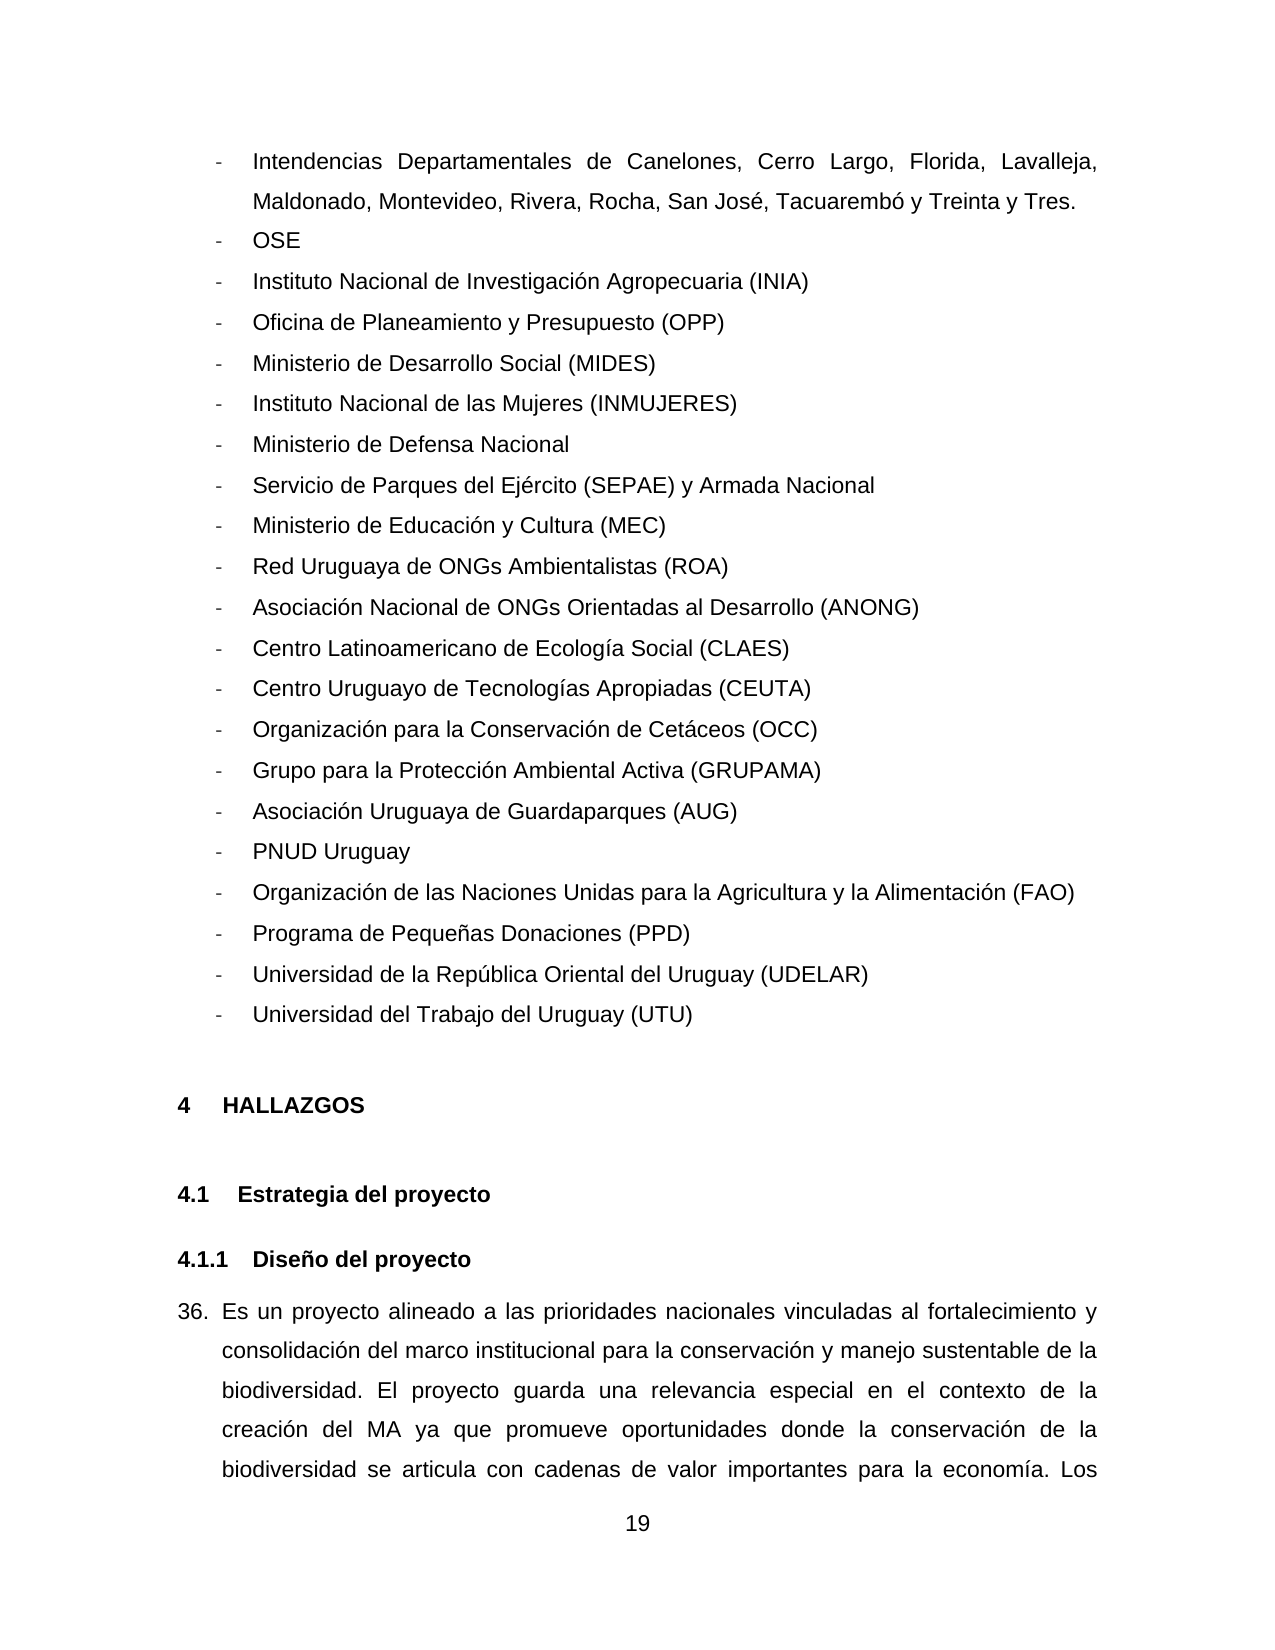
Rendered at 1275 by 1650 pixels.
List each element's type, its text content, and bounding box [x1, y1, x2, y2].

list Programa de Pequeñas Donaciones (PPD) [215, 920, 1098, 947]
list Ministerio de Desarrollo Social (MIDES) [215, 349, 1098, 377]
list Asociación Nacional de ONGs Orientadas al Desarrollo (ANONG) [215, 594, 1098, 621]
list Centro Latinoamericano de Ecología Social (CLAES) [215, 635, 1098, 662]
list Asociación Uruguaya de Guardaparques (AUG) [215, 798, 1098, 825]
list Red Uruguaya de ONGs Ambientalistas (ROA) [215, 553, 1098, 580]
list Servicio de Parques del Ejército (SEPAE) y Armada Nacional [215, 472, 1098, 499]
list Grupo para la Protección Ambiental Activa (GRUPAMA) [215, 757, 1098, 784]
list Organización de las Naciones Unidas para la Agricultura y la Alimentación (FAO) [215, 879, 1098, 906]
subtitle HALLAZGOS [177, 1092, 1098, 1118]
list Instituto Nacional de Investigación Agropecuaria (INIA) [215, 268, 1098, 295]
list Ministerio de Defensa Nacional [215, 431, 1098, 458]
list Organización para la Conservación de Cetáceos (OCC) [215, 716, 1098, 743]
list OSE [215, 227, 1098, 254]
list Universidad del Trabajo del Uruguay (UTU) [215, 1001, 1098, 1028]
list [177, 1298, 1098, 1482]
list Oficina de Planeamiento y Presupuesto (OPP) [215, 309, 1098, 336]
list Instituto Nacional de las Mujeres (INMUJERES) [215, 390, 1098, 417]
subtitle Diseño del proyecto [177, 1246, 1098, 1272]
subtitle Estrategia del proyecto [177, 1181, 1098, 1208]
list Universidad de la República Oriental del Uruguay (UDELAR) [215, 961, 1098, 988]
list Intendencias Departamentales de Canelones, Cerro Largo, Florida, Lavalleja, Maldonado, Montevideo, Rivera, Rocha, San José, Tacuarembó y Treinta y Tres. [215, 148, 1098, 214]
list PNUD Uruguay [215, 838, 1098, 866]
list Centro Uruguayo de Tecnologías Apropiadas (CEUTA) [215, 675, 1098, 703]
list Ministerio de Educación y Cultura (MEC) [215, 512, 1098, 540]
